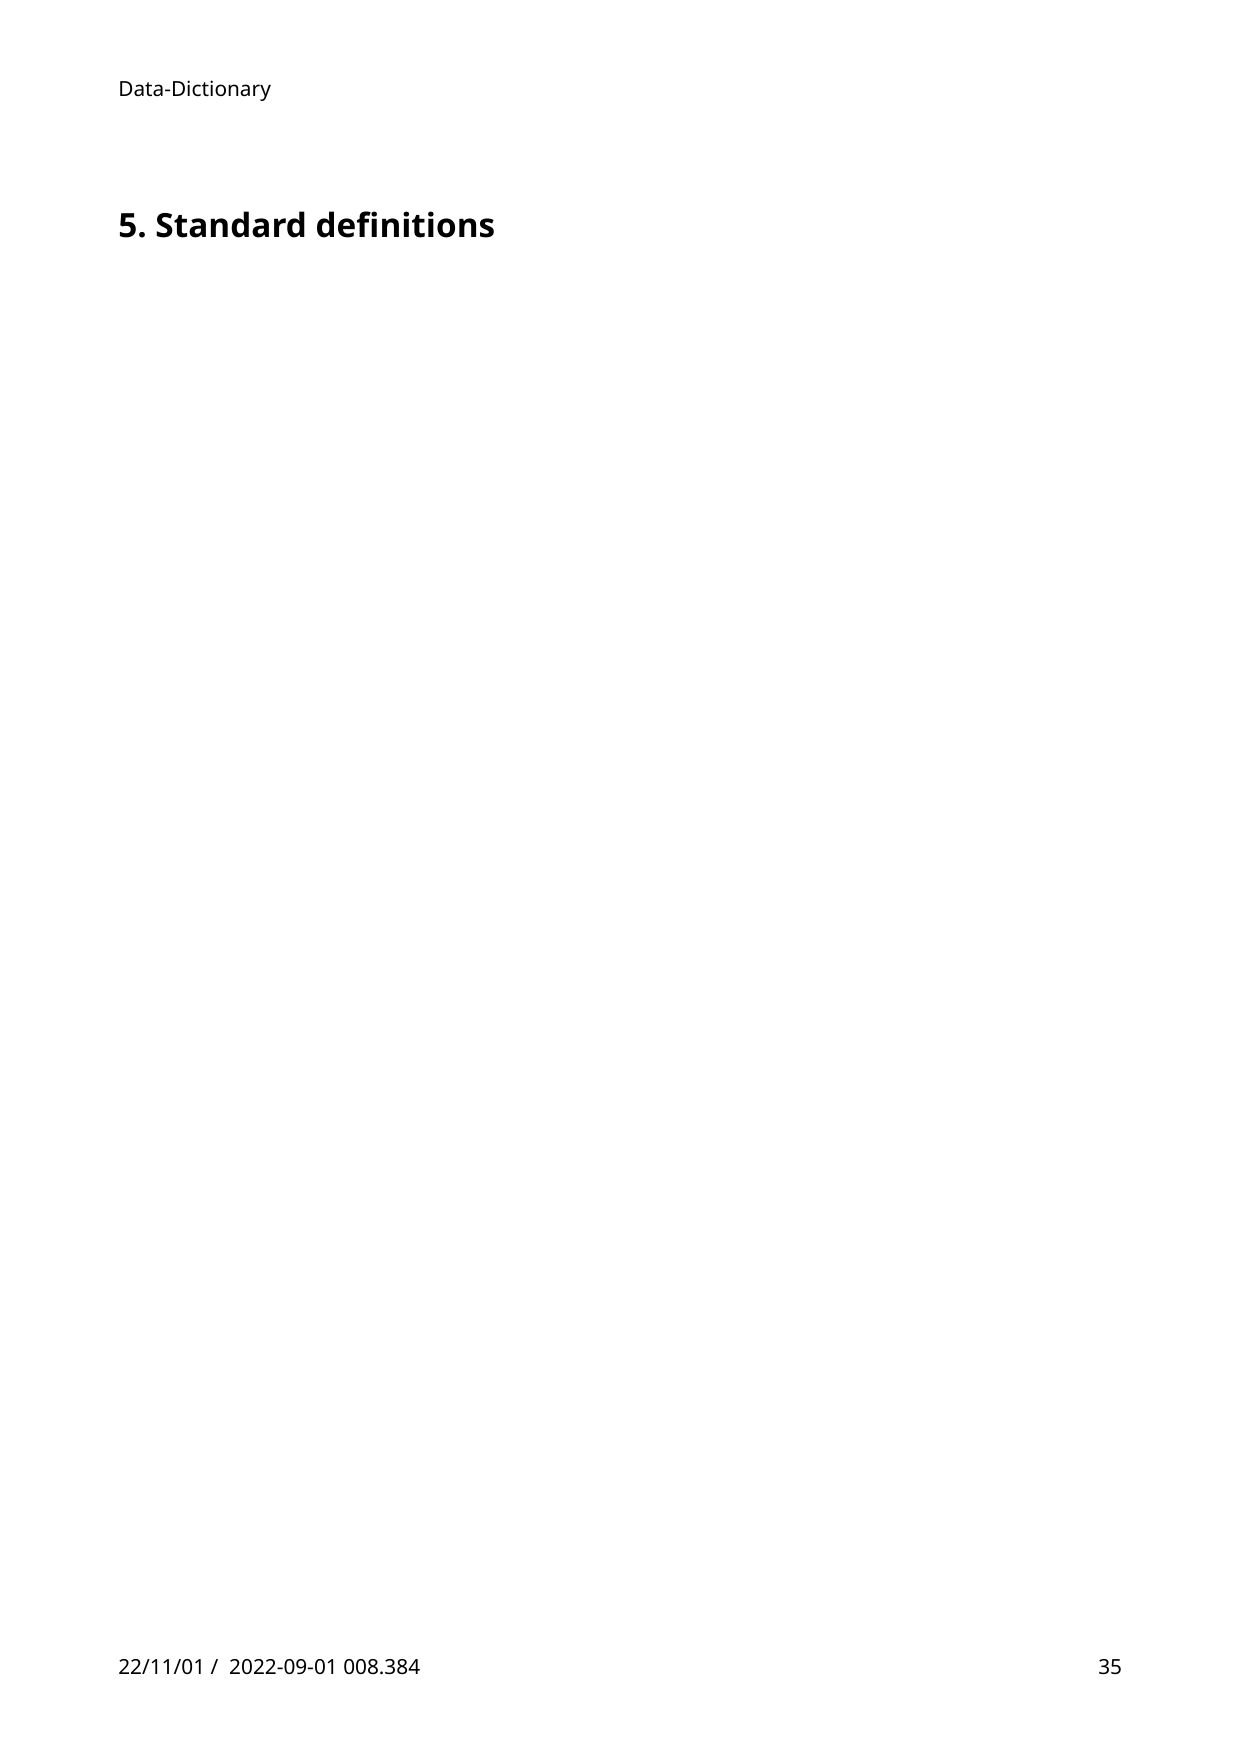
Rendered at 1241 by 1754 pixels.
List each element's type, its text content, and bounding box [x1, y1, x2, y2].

subtitle 5. Standard definitions [118, 202, 1122, 248]
